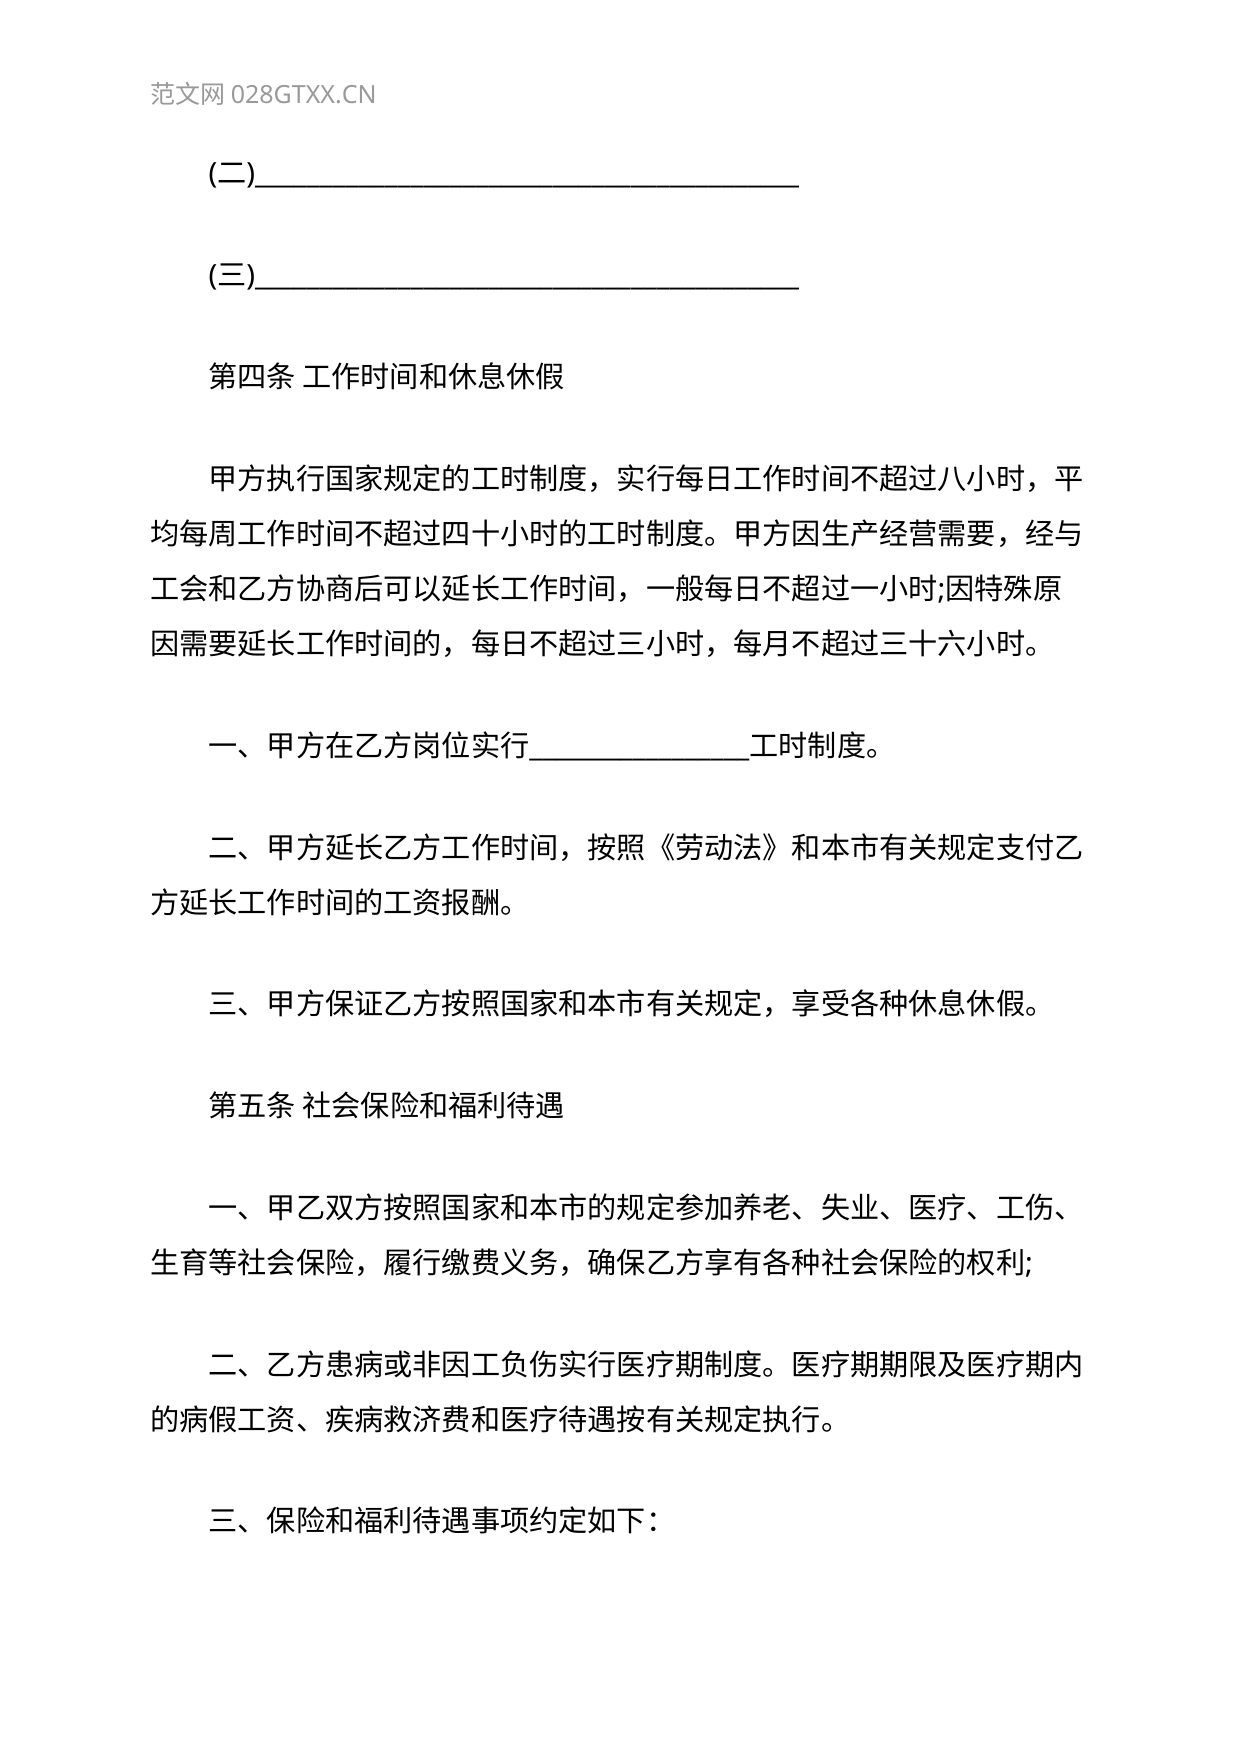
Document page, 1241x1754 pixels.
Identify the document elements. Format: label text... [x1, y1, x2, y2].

text (二)__________________________________________ [150, 150, 1090, 192]
text 三、甲方保证乙方按照国家和本市有关规定，享受各种休息休假。 [150, 981, 1090, 1023]
text 一、甲方在乙方岗位实行_________________工时制度。 [150, 722, 1090, 765]
text 一、甲乙双方按照国家和本市的规定参加养老、失业、医疗、工伤、生育等社会保险，履行缴费义务，确保乙方享有各种社会保险的权利; [150, 1184, 1090, 1282]
text 甲方执行国家规定的工时制度，实行每日工作时间不超过八小时，平均每周工作时间不超过四十小时的工时制度。甲方因生产经营需要，经与工会和乙方协商后可以延长工作时间，一般每日不超过一小时;因特殊原因需要延长工作时间的，每日不超过三小时，每月不超过三十六小时。 [150, 456, 1090, 663]
text (三)__________________________________________ [150, 252, 1090, 294]
text 二、甲方延长乙方工作时间，按照《劳动法》和本市有关规定支付乙方延长工作时间的工资报酬。 [150, 824, 1090, 921]
text 二、乙方患病或非因工负伤实行医疗期制度。医疗期期限及医疗期内的病假工资、疾病救济费和医疗待遇按有关规定执行。 [150, 1341, 1090, 1438]
text 第五条 社会保险和福利待遇 [150, 1083, 1090, 1125]
text 三、保险和福利待遇事项约定如下： [150, 1498, 1090, 1540]
text 第四条 工作时间和休息休假 [150, 354, 1090, 396]
